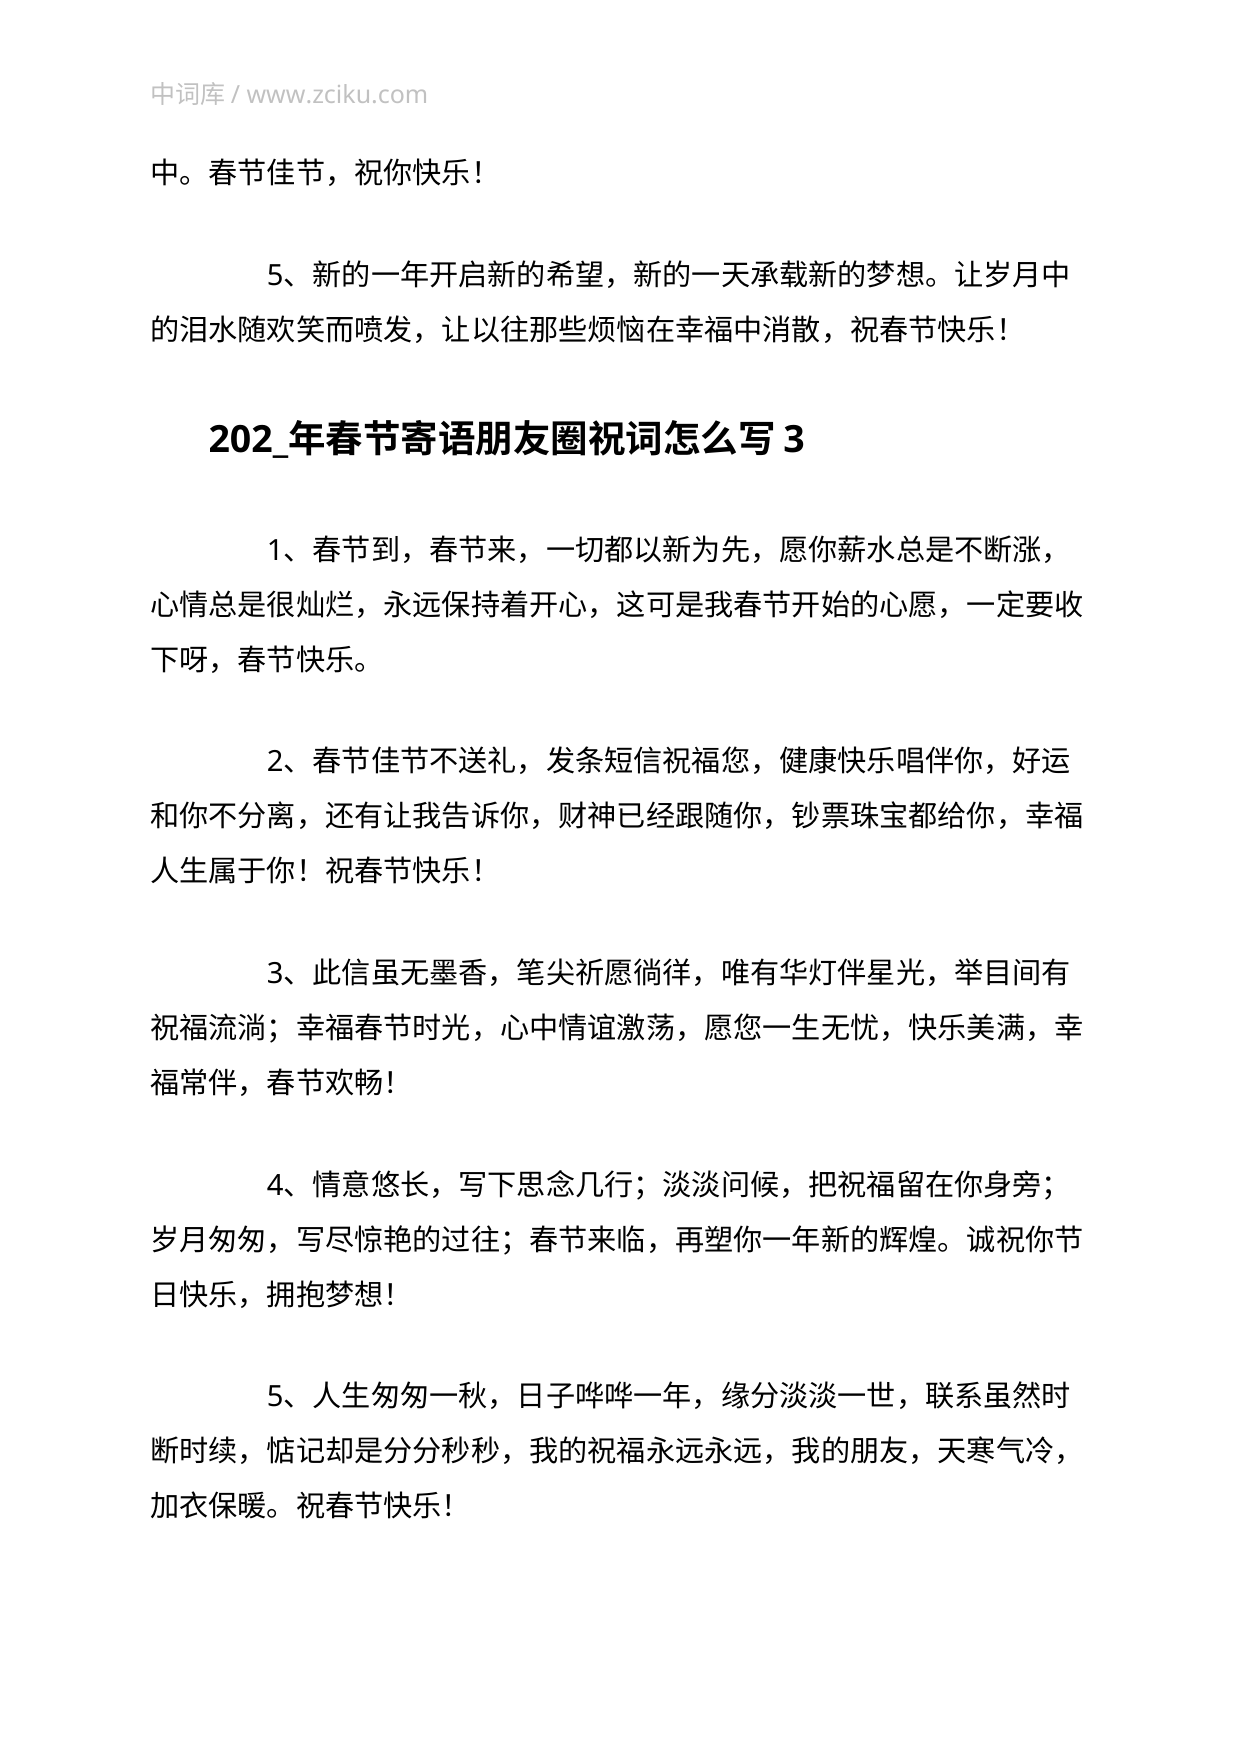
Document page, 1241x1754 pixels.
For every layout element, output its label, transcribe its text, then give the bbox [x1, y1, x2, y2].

text 202_年春节寄语朋友圈祝词怎么写3 [150, 408, 1090, 463]
text 2、春节佳节不送礼，发条短信祝福您，健康快乐唱伴你，好运和你不分离，还有让我告诉你，财神已经跟随你，钞票珠宝都给你，幸福人生属于你！祝春节快乐！ [150, 738, 1090, 890]
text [150, 150, 1090, 192]
text 1、春节到，春节来，一切都以新为先，愿你薪水总是不断涨，心情总是很灿烂，永远保持着开心，这可是我春节开始的心愿，一定要收下呀，春节快乐。 [150, 526, 1090, 678]
text 4、情意悠长，写下思念几行；淡淡问候，把祝福留在你身旁；岁月匆匆，写尽惊艳的过往；春节来临，再塑你一年新的辉煌。诚祝你节日快乐，拥抱梦想！ [150, 1161, 1090, 1313]
text 5、人生匆匆一秋，日子哗哗一年，缘分淡淡一世，联系虽然时断时续，惦记却是分分秒秒，我的祝福永远永远，我的朋友，天寒气冷，加衣保暖。祝春节快乐！ [150, 1373, 1090, 1525]
text 3、此信虽无墨香，笔尖祈愿徜徉，唯有华灯伴星光，举目间有祝福流淌；幸福春节时光，心中情谊激荡，愿您一生无忧，快乐美满，幸福常伴，春节欢畅！ [150, 949, 1090, 1102]
text 5、新的一年开启新的希望，新的一天承载新的梦想。让岁月中的泪水随欢笑而喷发，让以往那些烦恼在幸福中消散，祝春节快乐！ [150, 252, 1090, 349]
